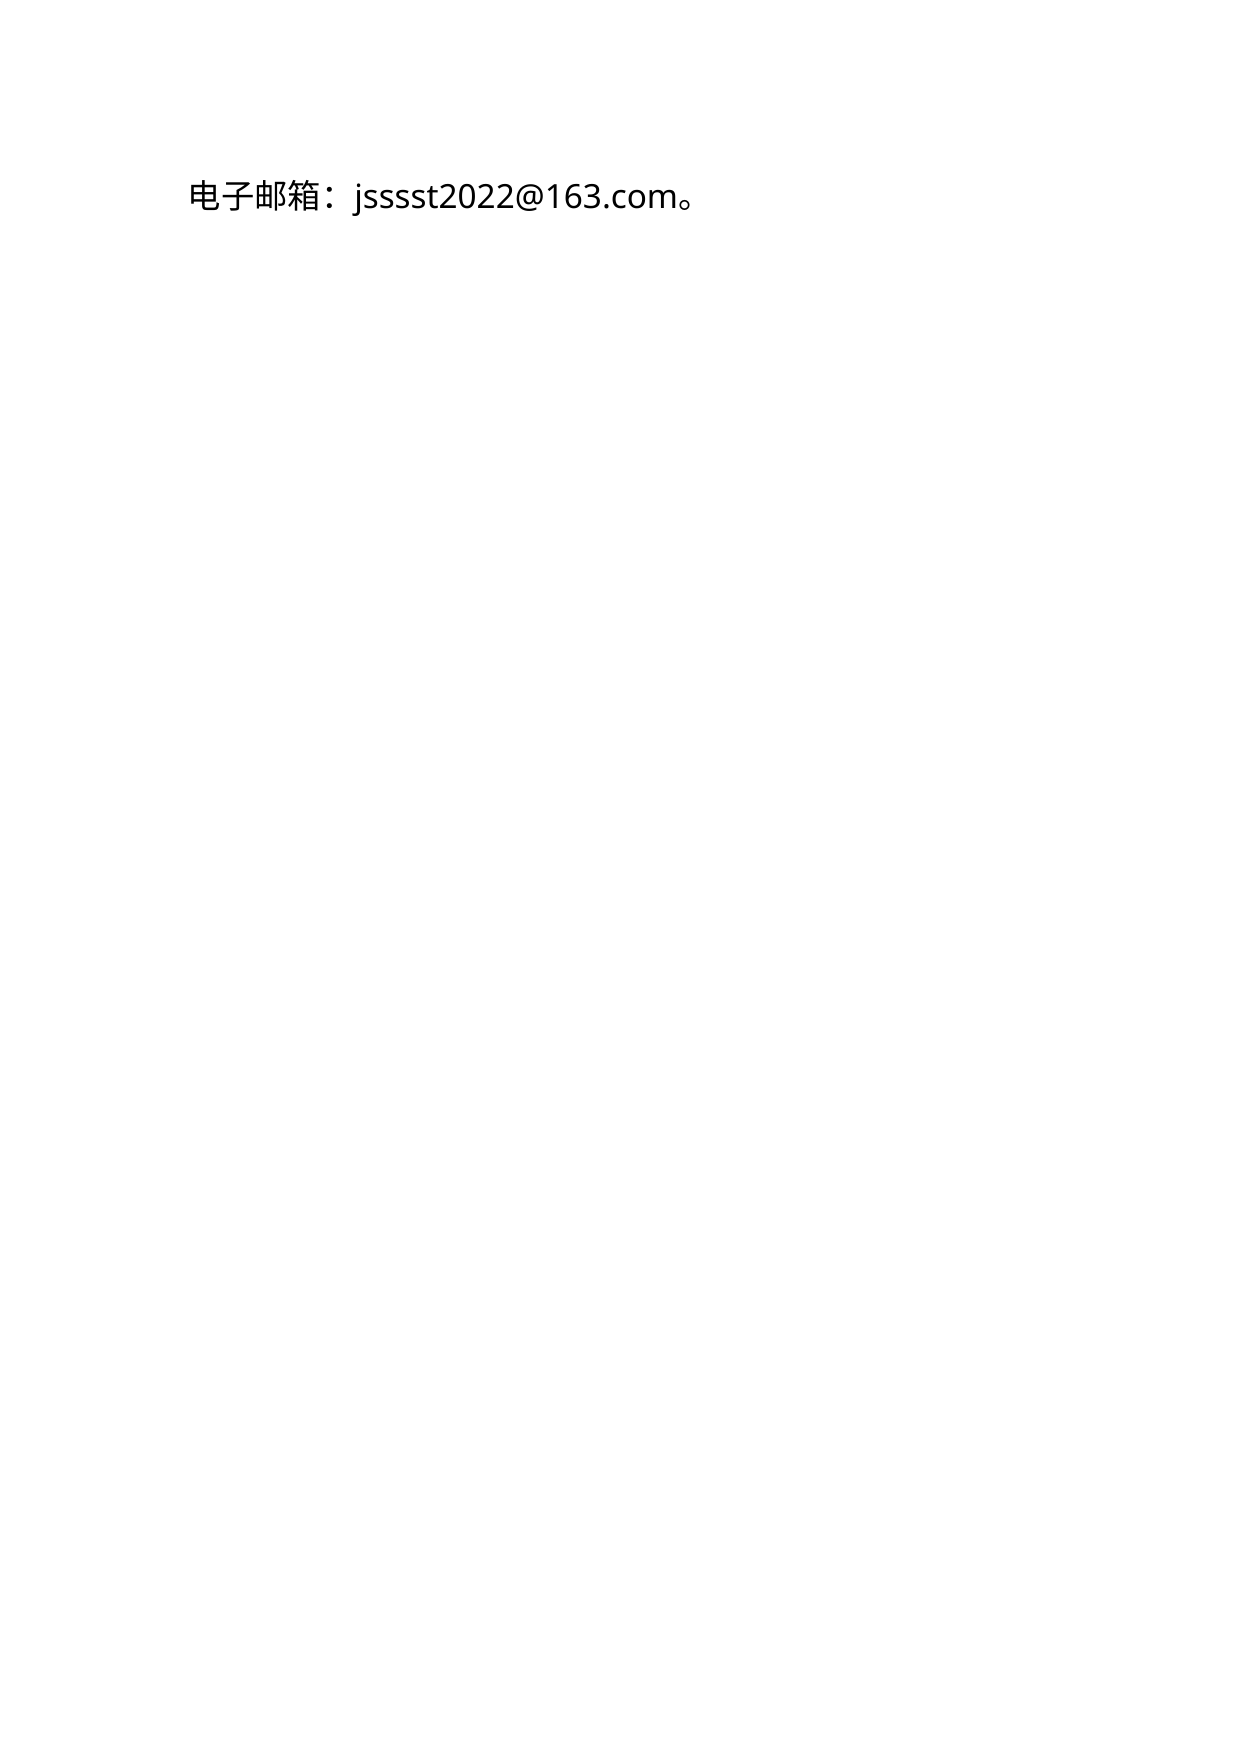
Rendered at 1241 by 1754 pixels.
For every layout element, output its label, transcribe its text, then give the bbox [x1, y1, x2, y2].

text 电子邮箱：jsssst2022@163.com。 [187, 162, 1053, 227]
